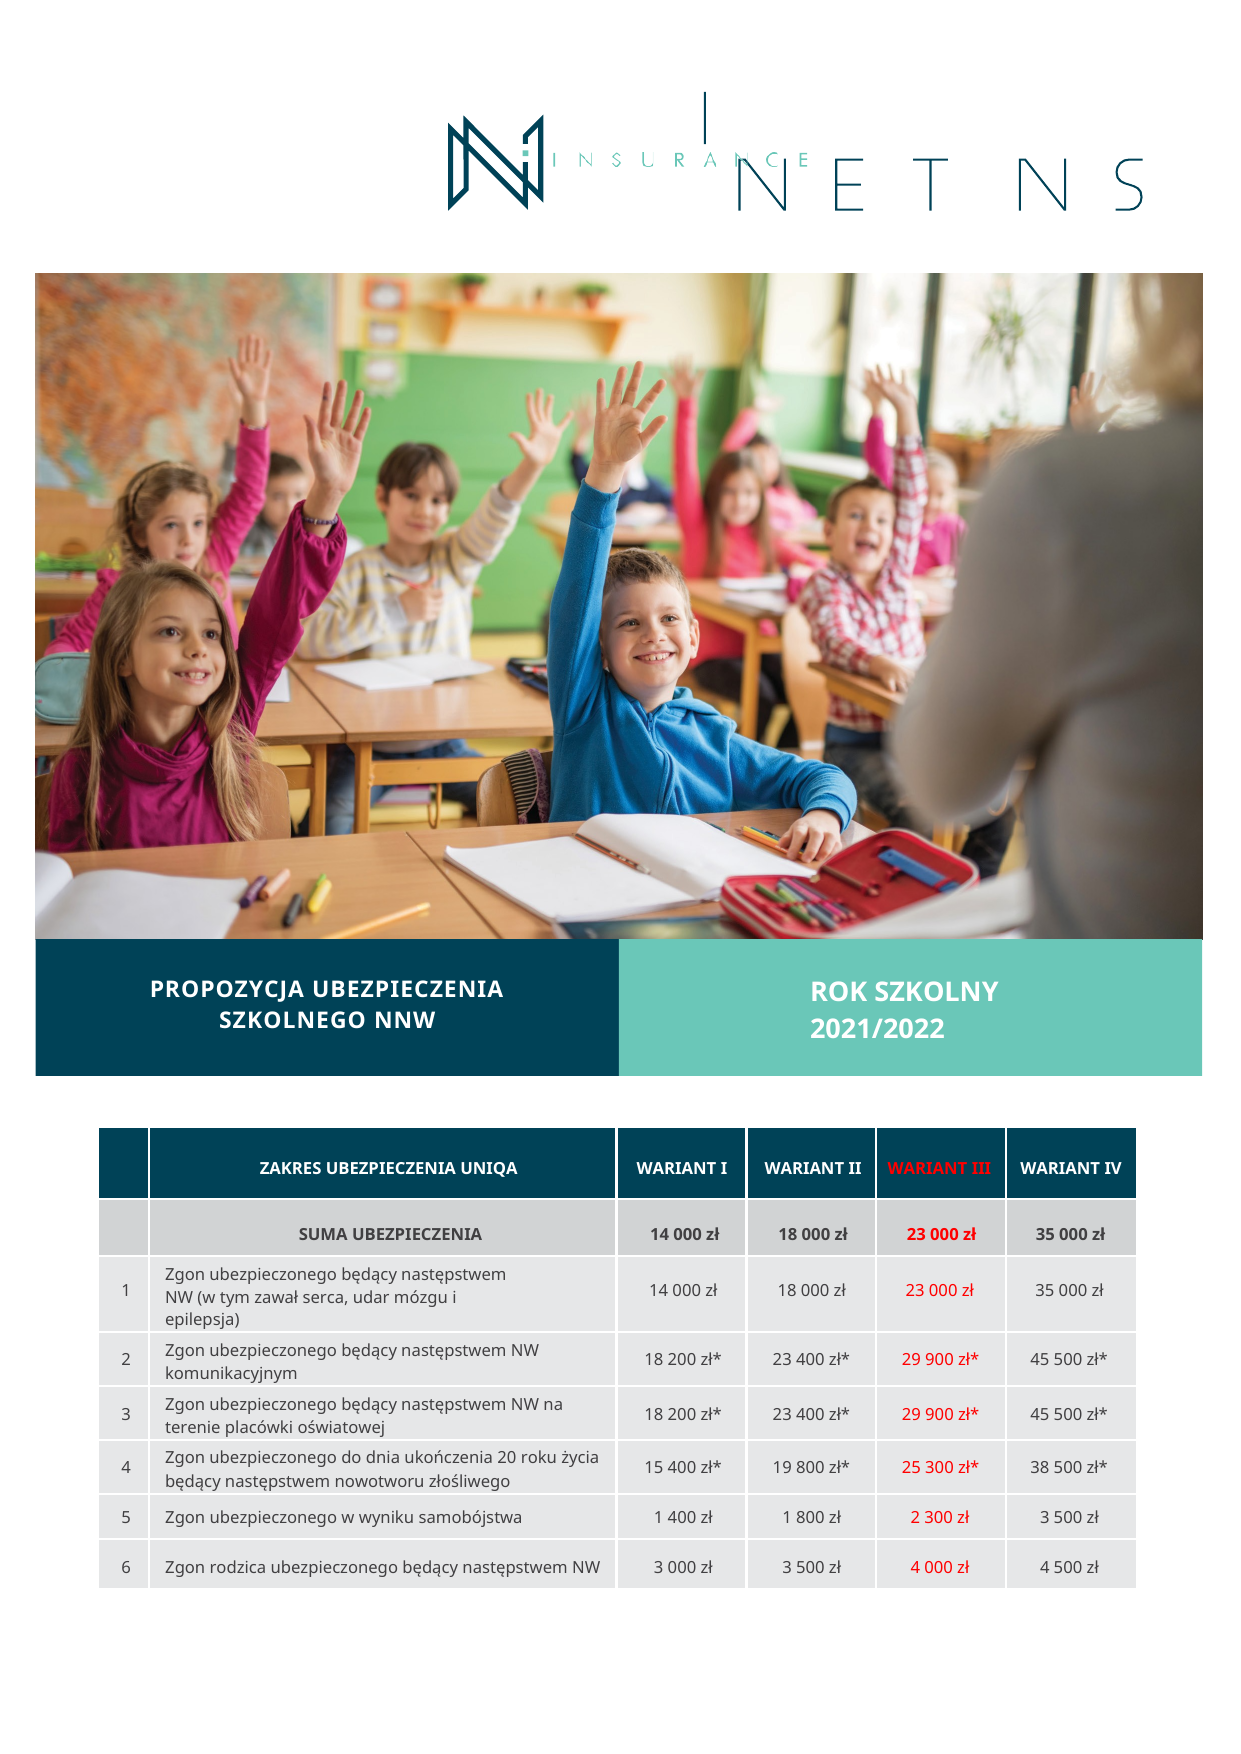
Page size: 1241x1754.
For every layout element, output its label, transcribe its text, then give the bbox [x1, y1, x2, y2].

table_cell Zgon ubezpieczonego będący następstwem NW (w tym zawał serca, udar mózgu i epilepsja) [150, 1257, 615, 1331]
table_cell 1 800 zł [748, 1495, 875, 1538]
picture [703, 152, 717, 167]
table_cell 35 000 zł [1007, 1257, 1136, 1331]
table_cell SUMA UBEZPIECZENIA [150, 1200, 615, 1255]
table_cell 14 000 zł [618, 1257, 745, 1331]
table_cell 2 [99, 1333, 148, 1385]
table_cell 18 000 zł [748, 1200, 875, 1255]
table_cell 4 000 zł [877, 1540, 1005, 1588]
table_cell 3 500 zł [1007, 1495, 1136, 1538]
table_cell 15 400 zł* [618, 1441, 745, 1493]
table_cell 1 400 zł [618, 1495, 745, 1538]
table_cell 19 800 zł* [748, 1441, 875, 1493]
table_cell Zgon ubezpieczonego będący następstwem NW na terenie placówki oświatowej [150, 1387, 615, 1439]
table_cell 45 500 zł* [1007, 1387, 1136, 1439]
table_cell 3 [99, 1387, 148, 1439]
table_header [99, 1128, 148, 1198]
table_cell 29 900 zł* [877, 1387, 1005, 1439]
table_cell 23 000 zł [877, 1257, 1005, 1331]
table_cell 38 500 zł* [1007, 1441, 1136, 1493]
table_cell [99, 1200, 148, 1255]
table_cell 23 400 zł* [748, 1387, 875, 1439]
table_cell 35 000 zł [1007, 1200, 1136, 1255]
picture [735, 152, 749, 167]
table_header WARIANT IV [1007, 1128, 1136, 1198]
table_cell Zgon ubezpieczonego będący następstwem NW komunikacyjnym [150, 1333, 615, 1385]
table_cell 23 000 zł [877, 1200, 1005, 1255]
table_cell 3 500 zł [748, 1540, 875, 1588]
table_cell 25 300 zł* [877, 1441, 1005, 1493]
table_cell 18 000 zł [748, 1257, 875, 1331]
table_cell Zgon rodzica ubezpieczonego będący następstwem NW [150, 1540, 615, 1588]
table_cell 2 300 zł [877, 1495, 1005, 1538]
table_cell 18 200 zł* [618, 1387, 745, 1439]
table_header WARIANT III [877, 1128, 1005, 1198]
picture [35, 273, 1203, 939]
table_cell 14 000 zł [618, 1200, 745, 1255]
table_cell 18 200 zł* [618, 1333, 745, 1385]
table_cell Zgon ubezpieczonego w wyniku samobójstwa [150, 1495, 615, 1538]
table_cell 5 [99, 1495, 148, 1538]
picture [642, 152, 654, 167]
table_cell 6 [99, 1540, 148, 1588]
picture [766, 152, 778, 167]
table_cell 4 [99, 1441, 148, 1493]
table_cell 3 000 zł [618, 1540, 745, 1588]
table_header ZAKRES UBEZPIECZENIA UNIQA [150, 1128, 615, 1198]
table_cell 4 500 zł [1007, 1540, 1136, 1588]
table_cell 23 400 zł* [748, 1333, 875, 1385]
table_cell 29 900 zł* [877, 1333, 1005, 1385]
table_cell Zgon ubezpieczonego do dnia ukończenia 20 roku życia będący następstwem nowotworu złośliwego [150, 1441, 615, 1493]
table_header WARIANT I [618, 1128, 745, 1198]
table_header WARIANT II [748, 1128, 875, 1198]
table_cell 1 [99, 1257, 148, 1331]
picture [579, 152, 592, 167]
table_cell 45 500 zł* [1007, 1333, 1136, 1385]
